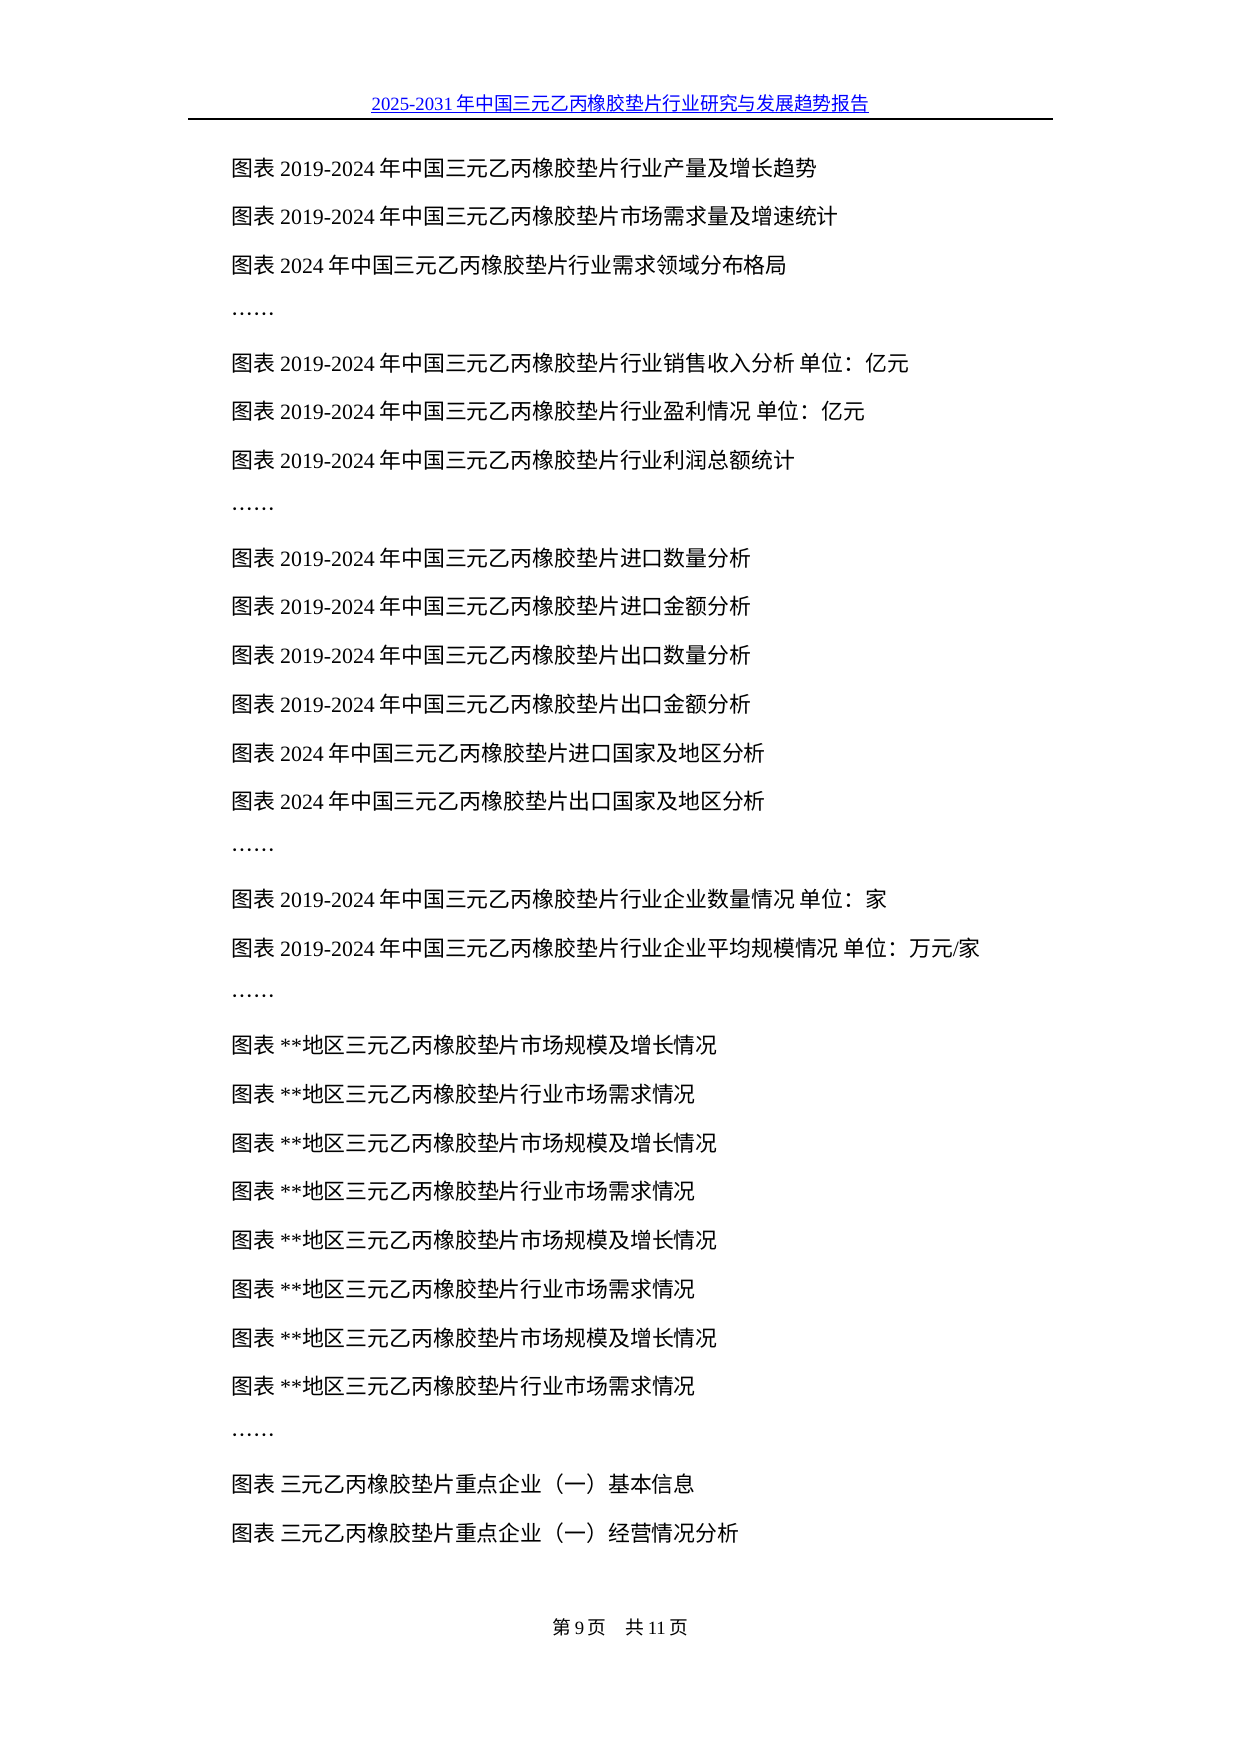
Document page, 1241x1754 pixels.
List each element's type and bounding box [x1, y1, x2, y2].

text [187, 150, 1053, 1548]
